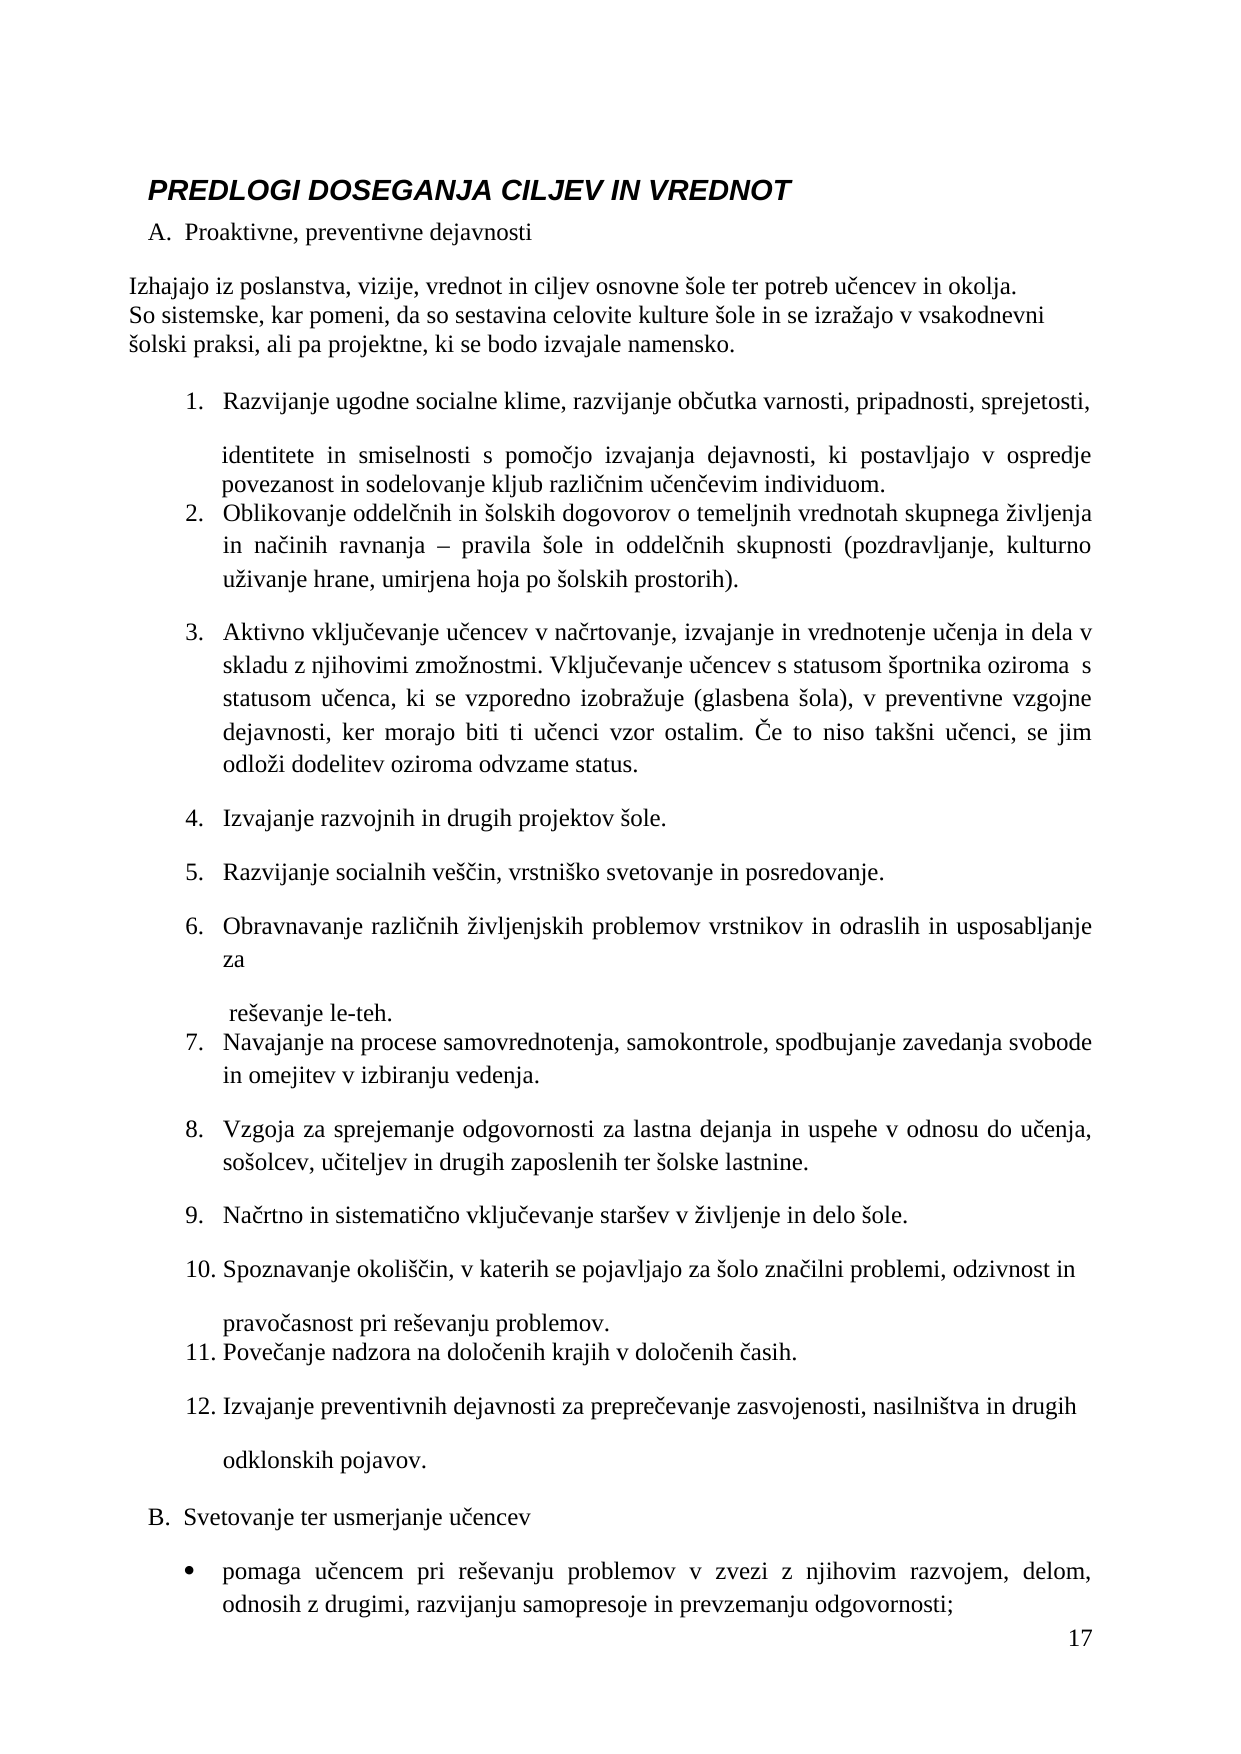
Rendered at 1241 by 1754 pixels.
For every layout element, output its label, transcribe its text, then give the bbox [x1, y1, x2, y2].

list Razvijanje ugodne socialne klime, razvijanje občutka varnosti, pripadnosti, sprejetosti, [185, 386, 1093, 415]
text odklonskih pojavov. [185, 1445, 1093, 1473]
list Načrtno in sistematično vključevanje staršev v življenje in delo šole. [185, 1201, 1093, 1229]
list Vzgoja za sprejemanje odgovornosti za lastna dejanja in uspehe v odnosu do učenja, sošolcev, učiteljev in drugih zaposlenih ter šolske lastnine. [185, 1114, 1093, 1175]
list Oblikovanje oddelčnih in šolskih dogovorov o temeljnih vrednotah skupnega življenja in načinih ravnanja – pravila šole in oddelčnih skupnosti (pozdravljanje, kulturno uživanje hrane, umirjena hoja po šolskih prostorih). [185, 498, 1093, 592]
list Aktivno vključevanje učencev v načrtovanje, izvajanje in vrednotenje učenja in dela v skladu z njihovimi zmožnostmi. Vključevanje učencev s statusom športnika oziroma s statusom učenca, ki se vzporedno izobražuje (glasbena šola), v preventivne vzgojne dejavnosti, ker morajo biti ti učenci vzor ostalim. Če to niso takšni učenci, se jim odloži dodelitev oziroma odvzame status. [185, 617, 1093, 778]
text šolski praksi, ali pa projektne, ki se bodo izvajale namensko. [129, 329, 1093, 357]
text pravočasnost pri reševanju problemov. [185, 1308, 1093, 1337]
list Spoznavanje okoliščin, v katerih se pojavljajo za šolo značilni problemi, odzivnost in [185, 1254, 1093, 1283]
list Izvajanje preventivnih dejavnosti za preprečevanje zasvojenosti, nasilništva in drugih [185, 1391, 1093, 1419]
text Izhajajo iz poslanstva, vizije, vrednot in ciljev osnovne šole ter potreb učencev in okolja. [129, 271, 1093, 300]
text So sistemske, kar pomeni, da so sestavina celovite kulture šole in se izražajo v vsakodnevni [129, 300, 1093, 329]
text A. Proaktivne, preventivne dejavnosti [148, 217, 1093, 246]
text reševanje le-teh. [148, 998, 1093, 1027]
list PREDLOGI DOSEGANJA CILJEV IN VREDNOT [148, 173, 1093, 206]
list pomaga učencem pri reševanju problemov v zvezi z njihovim razvojem, delom, odnosih z drugimi, razvijanju samopresoje in prevzemanju odgovornosti; [185, 1556, 1093, 1618]
list Navajanje na procese samovrednotenja, samokontrole, spodbujanje zavedanja svobode in omejitev v izbiranju vedenja. [185, 1027, 1093, 1088]
list Razvijanje socialnih veščin, vrstniško svetovanje in posredovanje. [185, 857, 1093, 886]
text B. Svetovanje ter usmerjanje učencev [148, 1502, 1093, 1531]
list Izvajanje razvojnih in drugih projektov šole. [185, 803, 1093, 832]
text identitete in smiselnosti s pomočjo izvajanja dejavnosti, ki postavljajo v ospredje povezanost in sodelovanje kljub različnim učenčevim individuom. [221, 440, 1093, 498]
list Obravnavanje različnih življenjskih problemov vrstnikov in odraslih in usposabljanje za [185, 911, 1093, 973]
list Povečanje nadzora na določenih krajih v določenih časih. [185, 1337, 1093, 1366]
